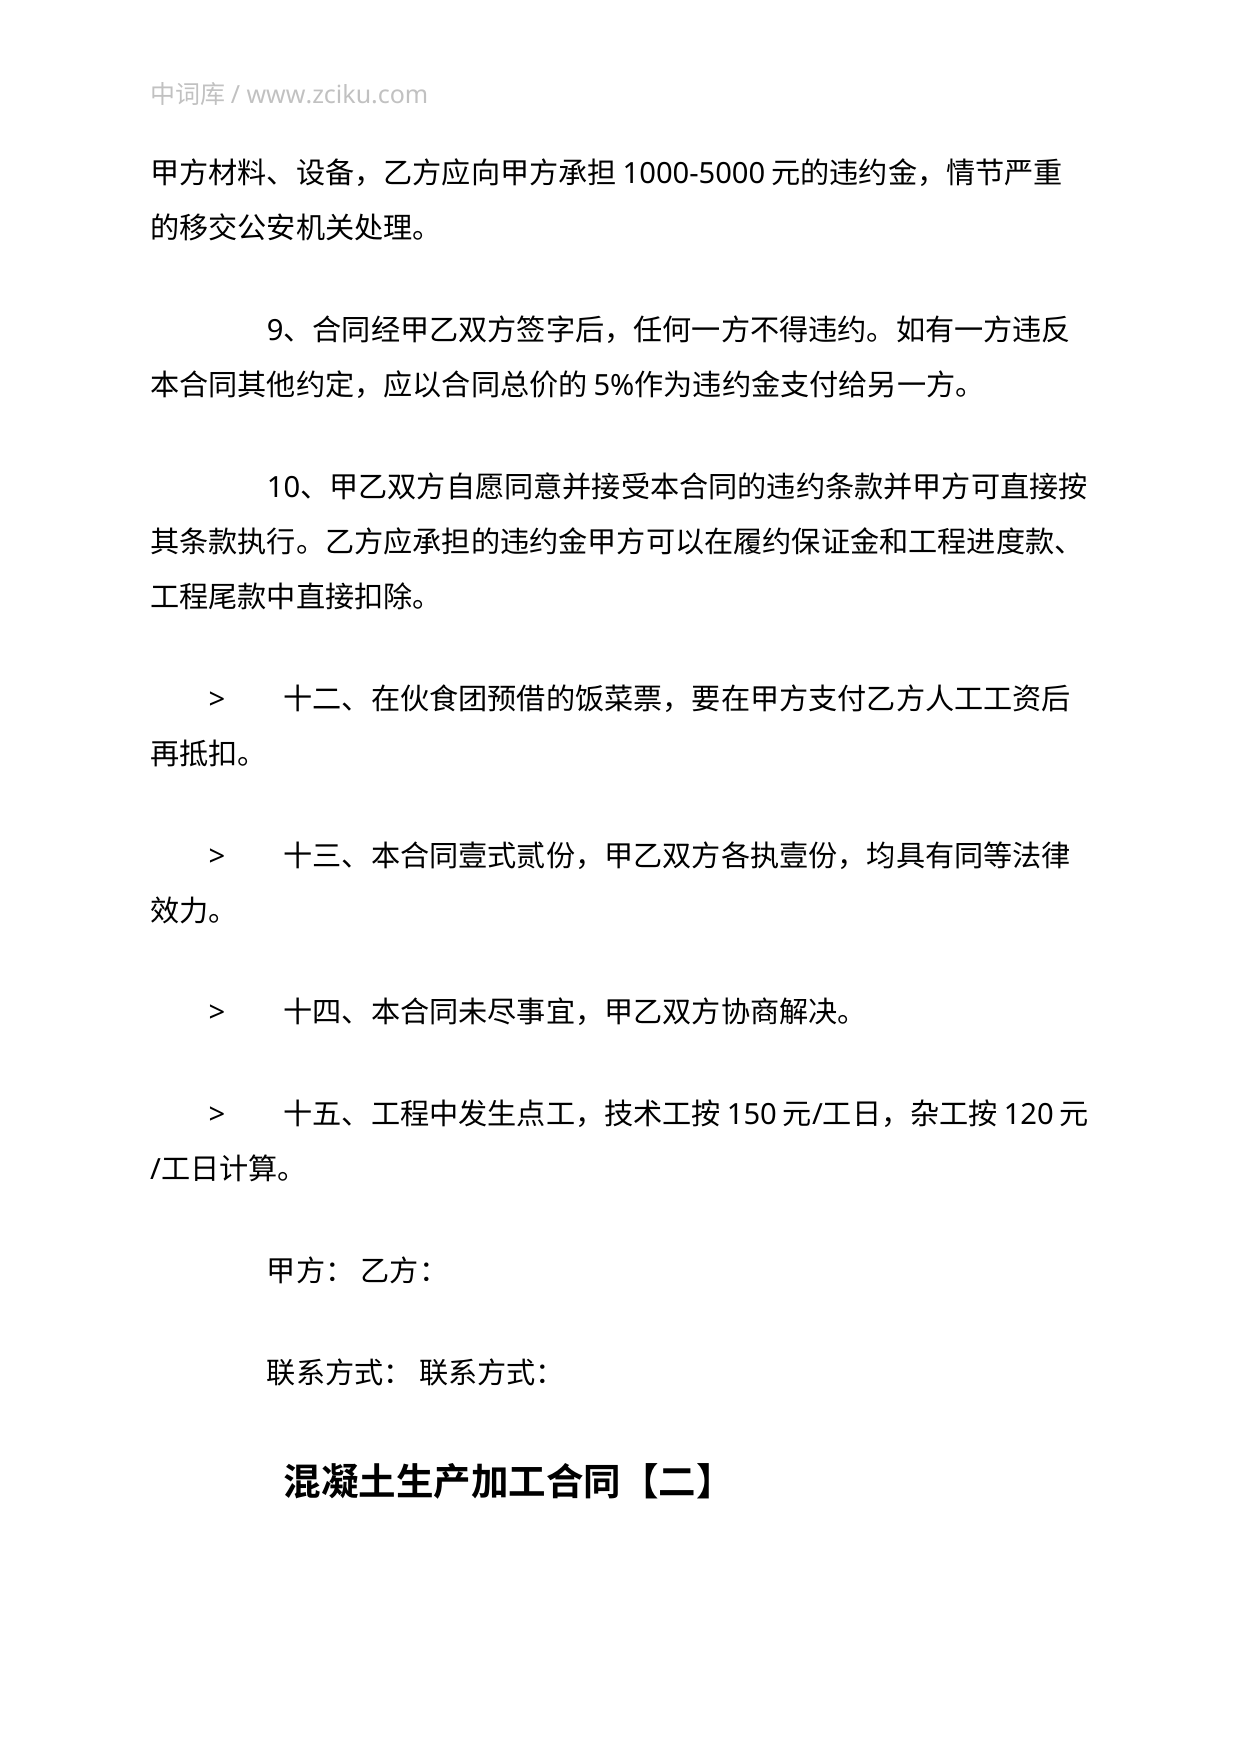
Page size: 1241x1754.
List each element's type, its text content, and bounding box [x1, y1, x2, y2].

text 甲方： 乙方： [150, 1248, 1090, 1290]
text > 十二、在伙食团预借的饭菜票，要在甲方支付乙方人工工资后再抵扣。 [150, 675, 1090, 773]
text 9、合同经甲乙双方签字后，任何一方不得违约。如有一方违反本合同其他约定，应以合同总价的5%作为违约金支付给另一方。 [150, 307, 1090, 404]
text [150, 150, 1090, 247]
text > 十四、本合同未尽事宜，甲乙双方协商解决。 [150, 989, 1090, 1031]
text 混凝土生产加工合同【二】 [150, 1451, 1090, 1506]
text > 十三、本合同壹式贰份，甲乙双方各执壹份，均具有同等法律效力。 [150, 832, 1090, 929]
text 联系方式： 联系方式： [150, 1350, 1090, 1392]
text 10、甲乙双方自愿同意并接受本合同的违约条款并甲方可直接按其条款执行。乙方应承担的违约金甲方可以在履约保证金和工程进度款、工程尾款中直接扣除。 [150, 464, 1090, 616]
text > 十五、工程中发生点工，技术工按150元/工日，杂工按120元/工日计算。 [150, 1091, 1090, 1188]
